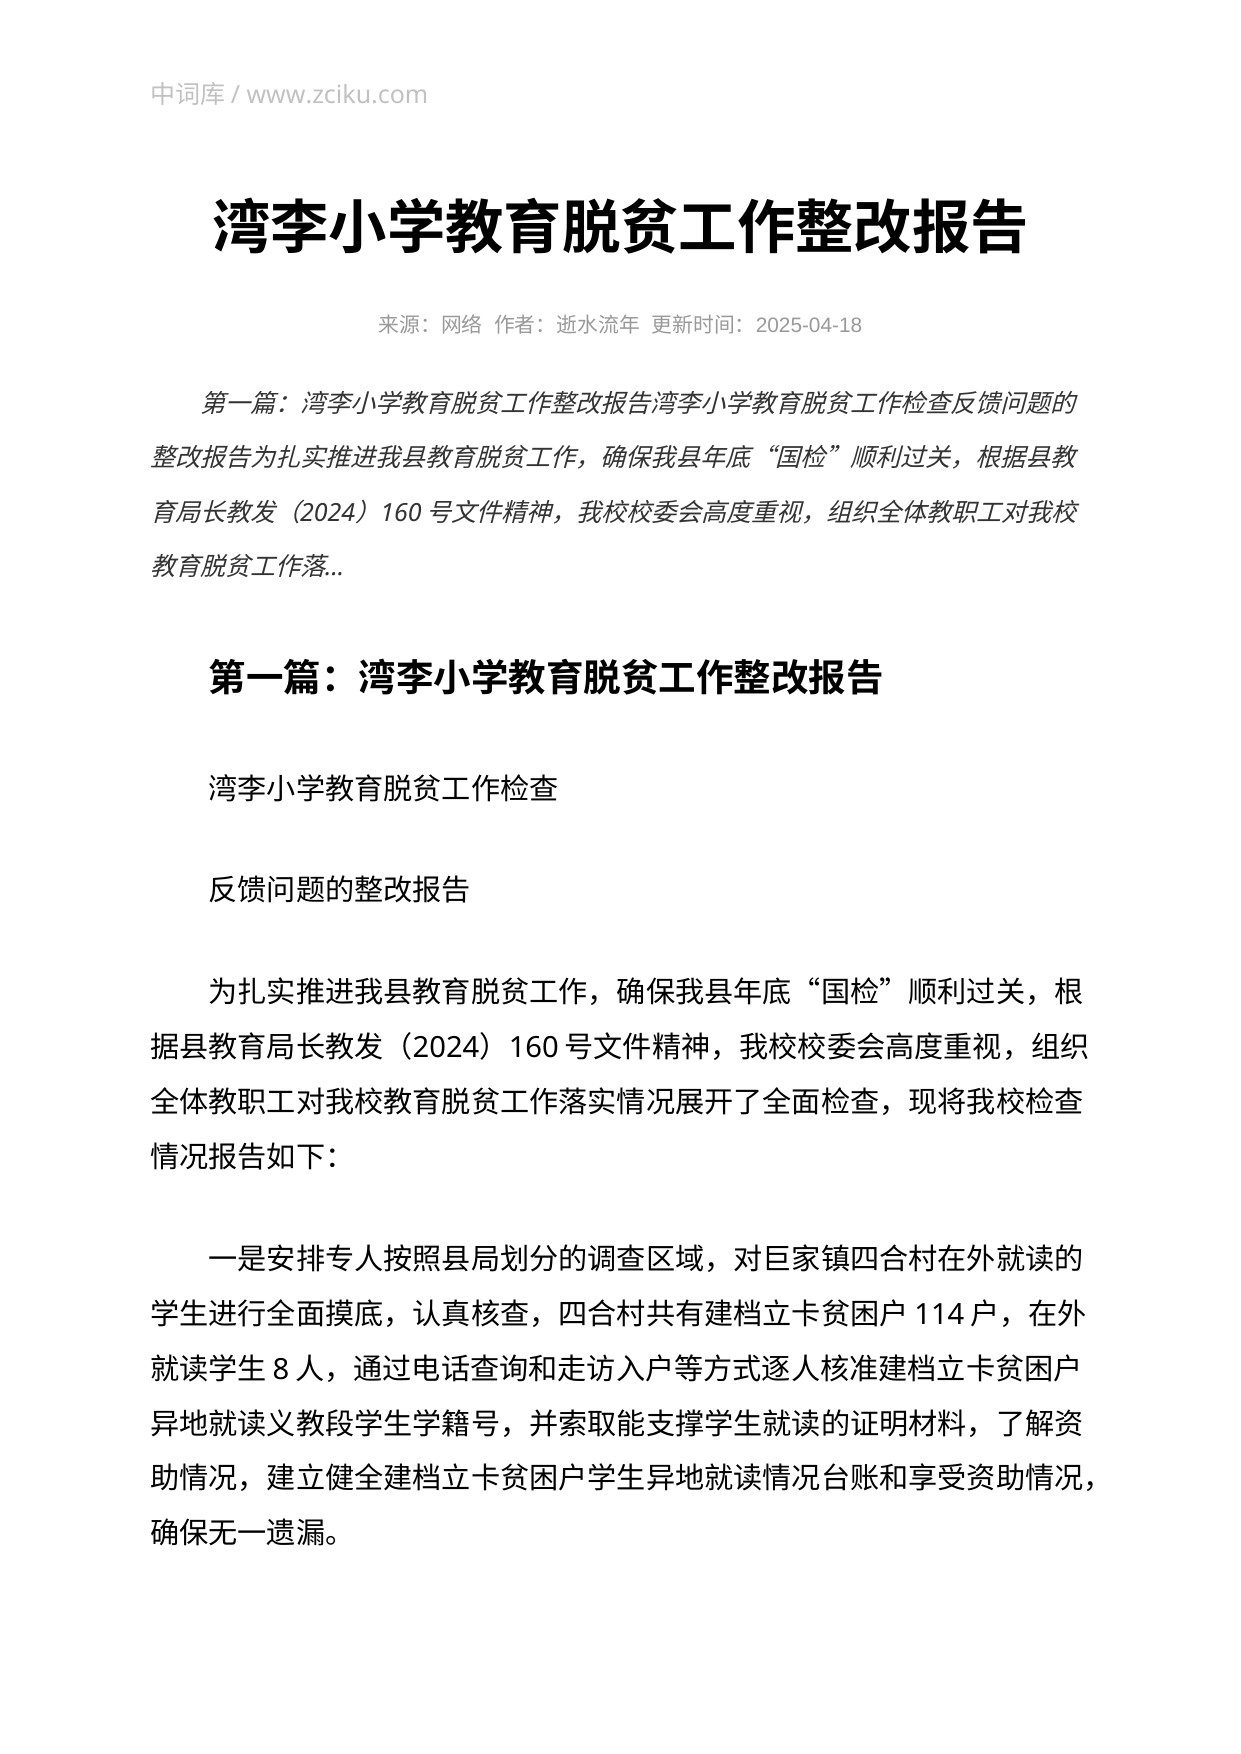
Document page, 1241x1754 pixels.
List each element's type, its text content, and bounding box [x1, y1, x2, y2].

text 为扎实推进我县教育脱贫工作，确保我县年底“国检”顺利过关，根据县教育局长教发（2024）160号文件精神，我校校委会高度重视，组织全体教职工对我校教育脱贫工作落实情况展开了全面检查，现将我校检查情况报告如下： [150, 969, 1090, 1176]
text 反馈问题的整改报告 [150, 867, 1090, 909]
subtitle 湾李小学教育脱贫工作整改报告 [150, 181, 1090, 266]
text 湾李小学教育脱贫工作检查 [150, 765, 1090, 807]
text 第一篇：湾李小学教育脱贫工作整改报告 [150, 648, 1090, 702]
text 一是安排专人按照县局划分的调查区域，对巨家镇四合村在外就读的学生进行全面摸底，认真核查，四合村共有建档立卡贫困户114户，在外就读学生8人，通过电话查询和走访入户等方式逐人核准建档立卡贫困户异地就读义教段学生学籍号，并索取能支撑学生就读的证明材料，了解资助情况，建立健全建档立卡贫困户学生异地就读情况台账和享受资助情况，确保无一遗漏。 [150, 1235, 1090, 1552]
text 来源：网络 作者：逝水流年 更新时间：2025-04-18 [150, 313, 1090, 337]
text 第一篇：湾李小学教育脱贫工作整改报告湾李小学教育脱贫工作检查反馈问题的整改报告为扎实推进我县教育脱贫工作，确保我县年底“国检”顺利过关，根据县教育局长教发（2024）160号文件精神，我校校委会高度重视，组织全体教职工对我校教育脱贫工作落... [150, 383, 1090, 583]
